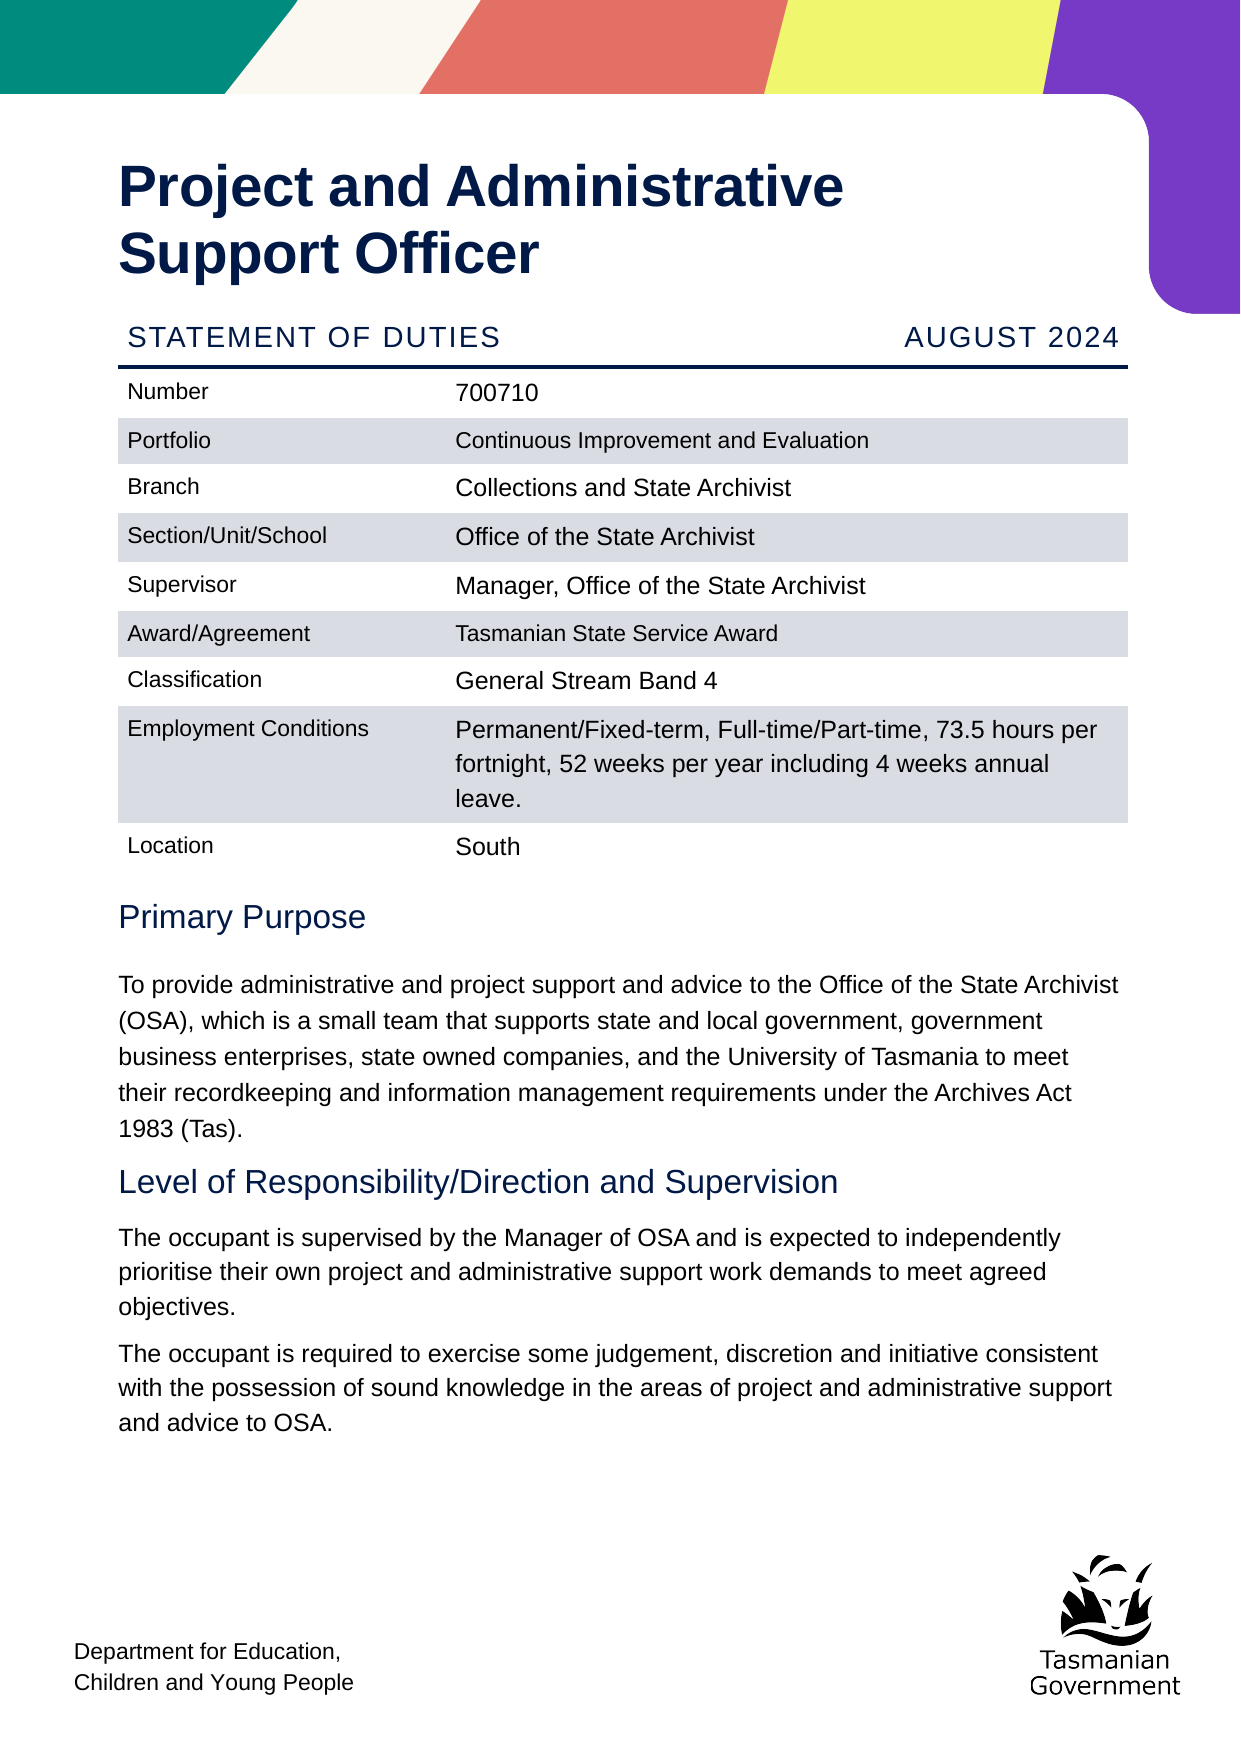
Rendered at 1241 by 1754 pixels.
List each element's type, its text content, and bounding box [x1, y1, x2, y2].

table_cell Office of the State Archivist [446, 513, 1128, 562]
subtitle Level of Responsibility/Direction and Supervision [118, 1162, 1122, 1201]
table_cell Branch [118, 464, 446, 513]
table_cell Collections and State Archivist [446, 464, 1128, 513]
table_cell Award/Agreement [118, 611, 446, 657]
picture [1031, 1555, 1181, 1695]
table_header STATEMENT OF DUTIES [118, 311, 623, 364]
table_cell , 73.5 hours per fortnight, 52 weeks per year including 4 weeks annual leave. [446, 706, 1128, 823]
table_cell [446, 611, 1128, 657]
table_cell [446, 824, 1128, 872]
table_cell Portfolio [118, 418, 446, 464]
table_cell Section/Unit/School [118, 513, 446, 562]
text The occupant is supervised by the Manager of OSA and is expected to independently prioritise their own project and administrative support work demands to meet agreed objectives. [118, 1223, 1122, 1321]
subtitle To provide administrative and project support and advice to the Office of the State Archivist (OSA), which is a small team that supports state and local government, government business enterprises, state owned companies, and the University of Tasmania to meet their recordkeeping and information management requirements under the Archives Act 1983 (Tas). [118, 970, 1122, 1143]
table_cell Employment Conditions [118, 706, 446, 823]
table_cell General Stream Band 4 [446, 657, 1128, 706]
table_cell Classification [118, 657, 446, 706]
table_cell Location [118, 824, 446, 872]
table_cell Manager, Office of the State Archivist [446, 562, 1128, 611]
table_cell Supervisor [118, 562, 446, 611]
table_cell Number [118, 369, 446, 418]
table_header august 2024 [623, 311, 1128, 364]
subtitle Primary Purpose [118, 897, 1122, 936]
text The occupant is required to exercise some judgement, discretion and initiative consistent with the possession of sound knowledge in the areas of project and administrative support and advice to OSA. [118, 1339, 1122, 1437]
picture [0, 0, 1241, 337]
table_cell 700710 [446, 369, 1128, 418]
